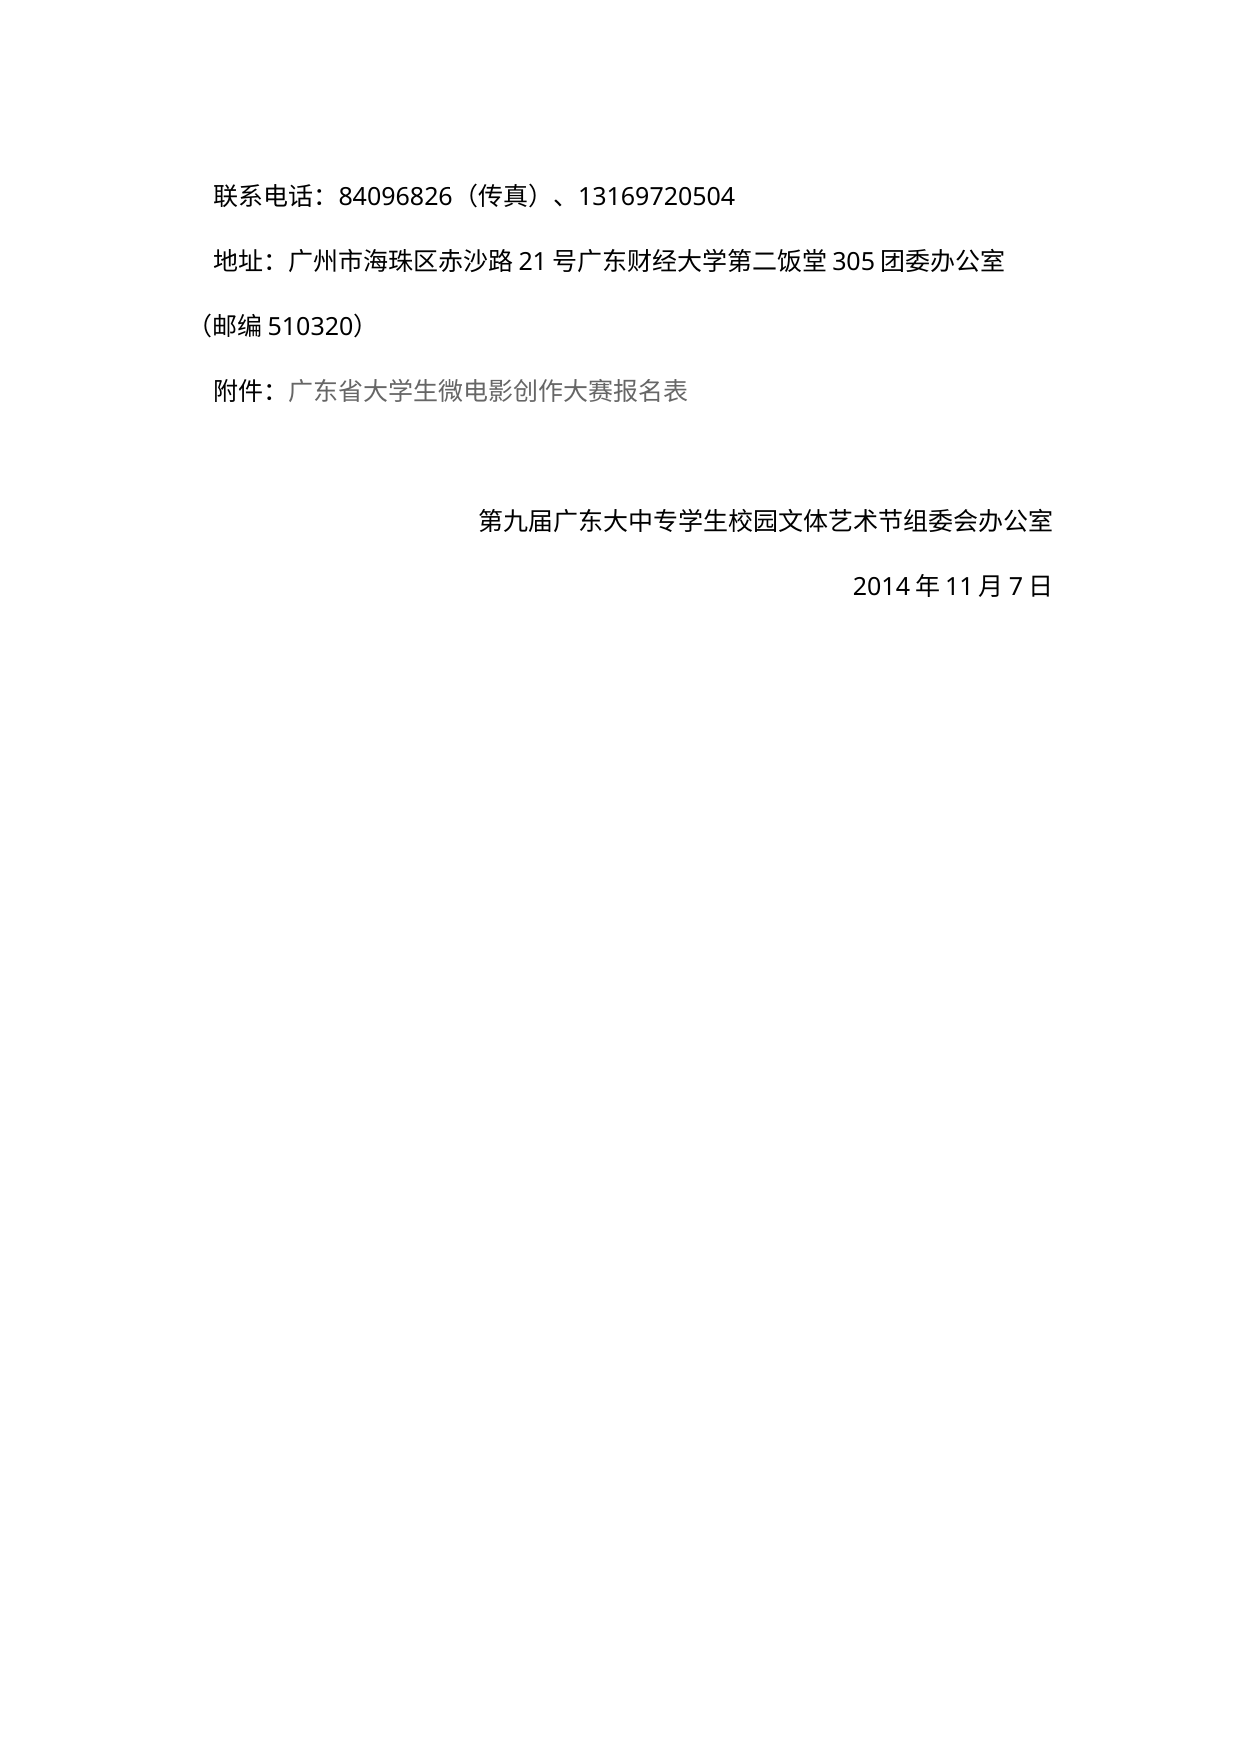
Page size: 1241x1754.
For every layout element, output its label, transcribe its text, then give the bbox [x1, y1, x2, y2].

text 联系电话：84096826（传真）、13169720504 [187, 162, 1053, 227]
text 第九届广东大中专学生校园文体艺术节组委会办公室 [187, 487, 1053, 552]
text 2014年11月7日 [187, 552, 1053, 617]
text 地址：广州市海珠区赤沙路21号广东财经大学第二饭堂305团委办公室（邮编510320） [187, 227, 1053, 357]
text 附件：广东省大学生微电影创作大赛报名表 [187, 357, 1053, 422]
